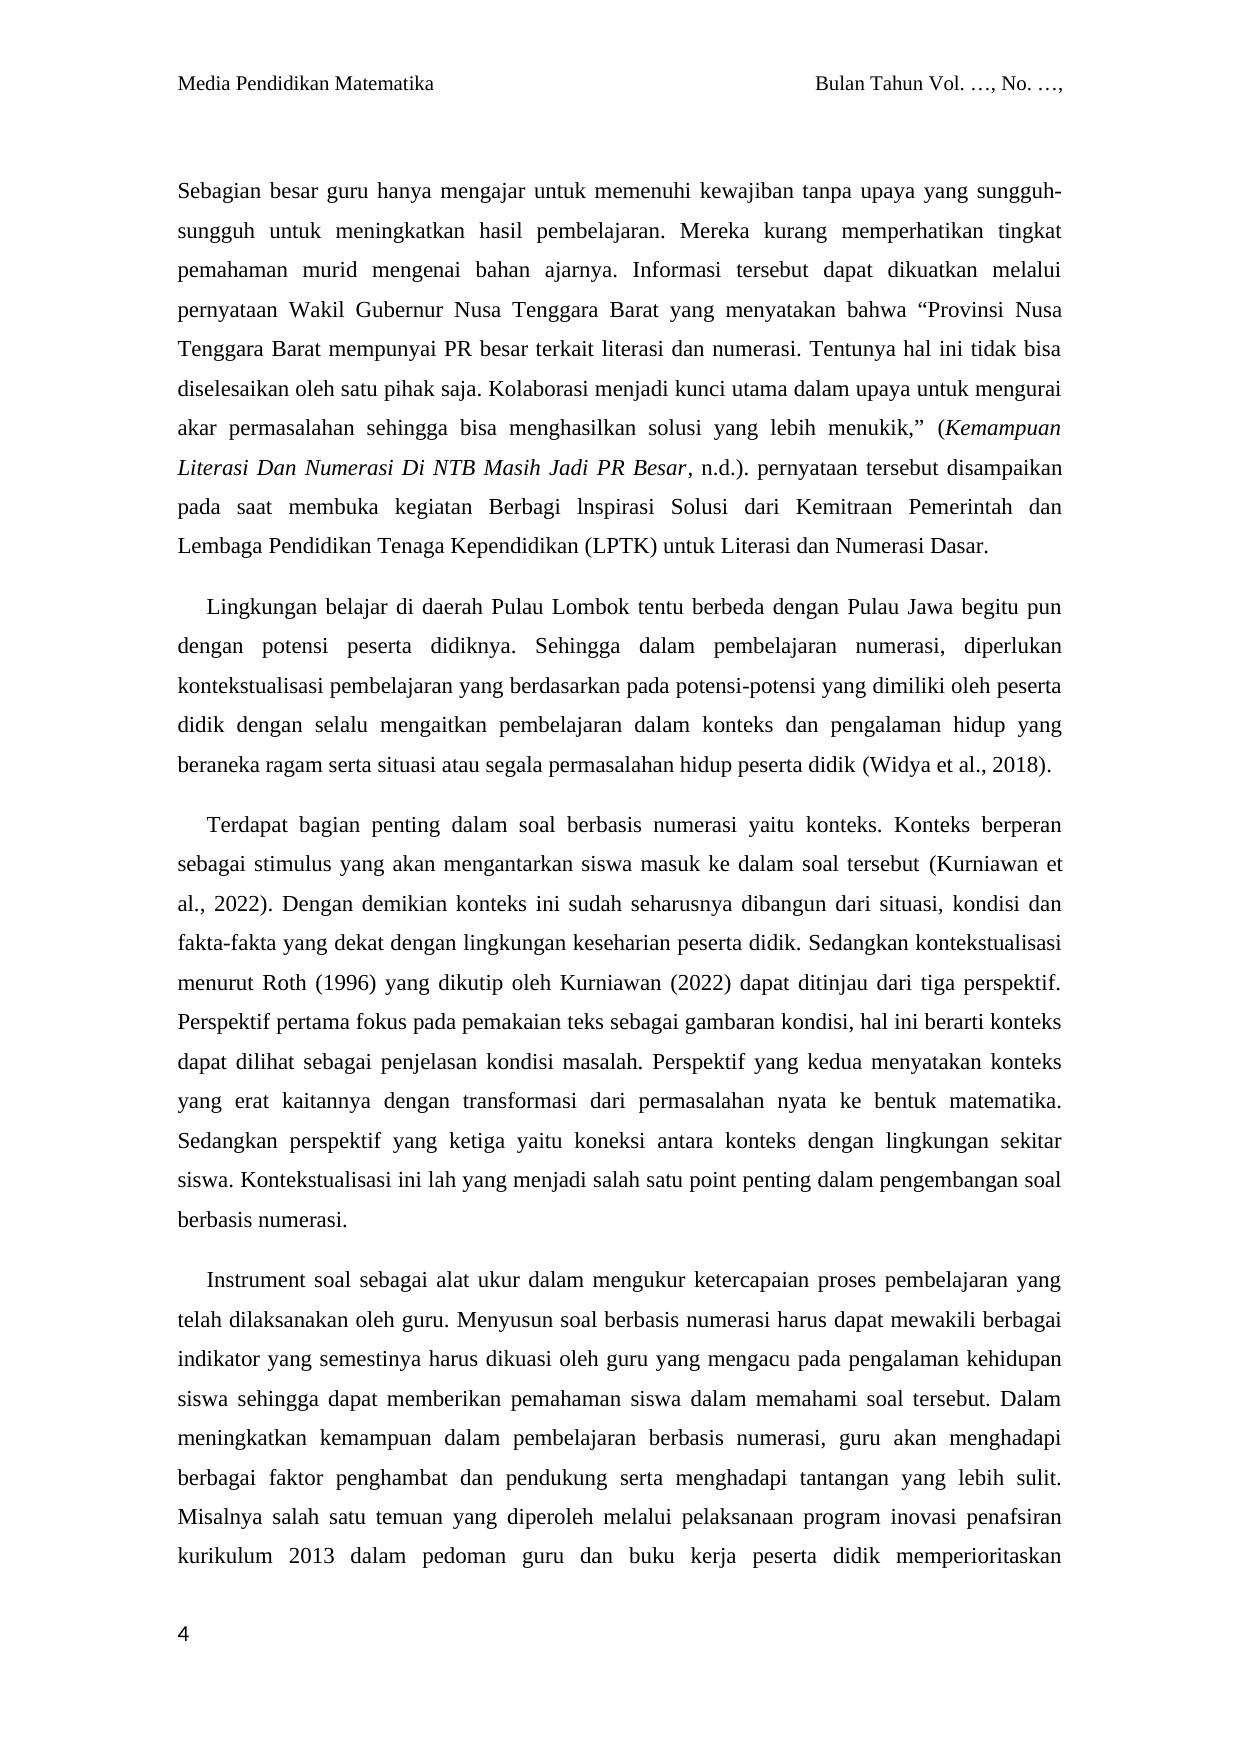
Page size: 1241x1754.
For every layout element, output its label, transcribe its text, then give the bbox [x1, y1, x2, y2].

list Terdapat bagian penting dalam soal berbasis numerasi yaitu konteks. Konteks berperan sebagai stimulus yang akan mengantarkan siswa masuk ke dalam soal tersebut (Kurniawan et al., 2022). Dengan demikian konteks ini sudah seharusnya dibangun dari situasi, kondisi dan fakta-fakta yang dekat dengan lingkungan keseharian peserta didik. Sedangkan kontekstualisasi menurut Roth (1996) yang dikutip oleh Kurniawan (2022) dapat ditinjau dari tiga perspektif. Perspektif pertama fokus pada pemakaian teks sebagai gambaran kondisi, hal ini berarti konteks dapat dilihat sebagai penjelasan kondisi masalah. Perspektif yang kedua menyatakan konteks yang erat kaitannya dengan transformasi dari permasalahan nyata ke bentuk matematika. Sedangkan perspektif yang ketiga yaitu koneksi antara konteks dengan lingkungan sekitar siswa. Kontekstualisasi ini lah yang menjadi salah satu point penting dalam pengembangan soal berbasis numerasi. [177, 811, 1063, 1232]
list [177, 177, 1063, 559]
list Lingkungan belajar di daerah Pulau Lombok tentu berbeda dengan Pulau Jawa begitu pun dengan potensi peserta didiknya. Sehingga dalam pembelajaran numerasi, diperlukan kontekstualisasi pembelajaran yang berdasarkan pada potensi-potensi yang dimiliki oleh peserta didik dengan selalu mengaitkan pembelajaran dalam konteks dan pengalaman hidup yang beraneka ragam serta situasi atau segala permasalahan hidup peserta didik (Widya et al., 2018). [177, 593, 1063, 777]
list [177, 1266, 1063, 1569]
